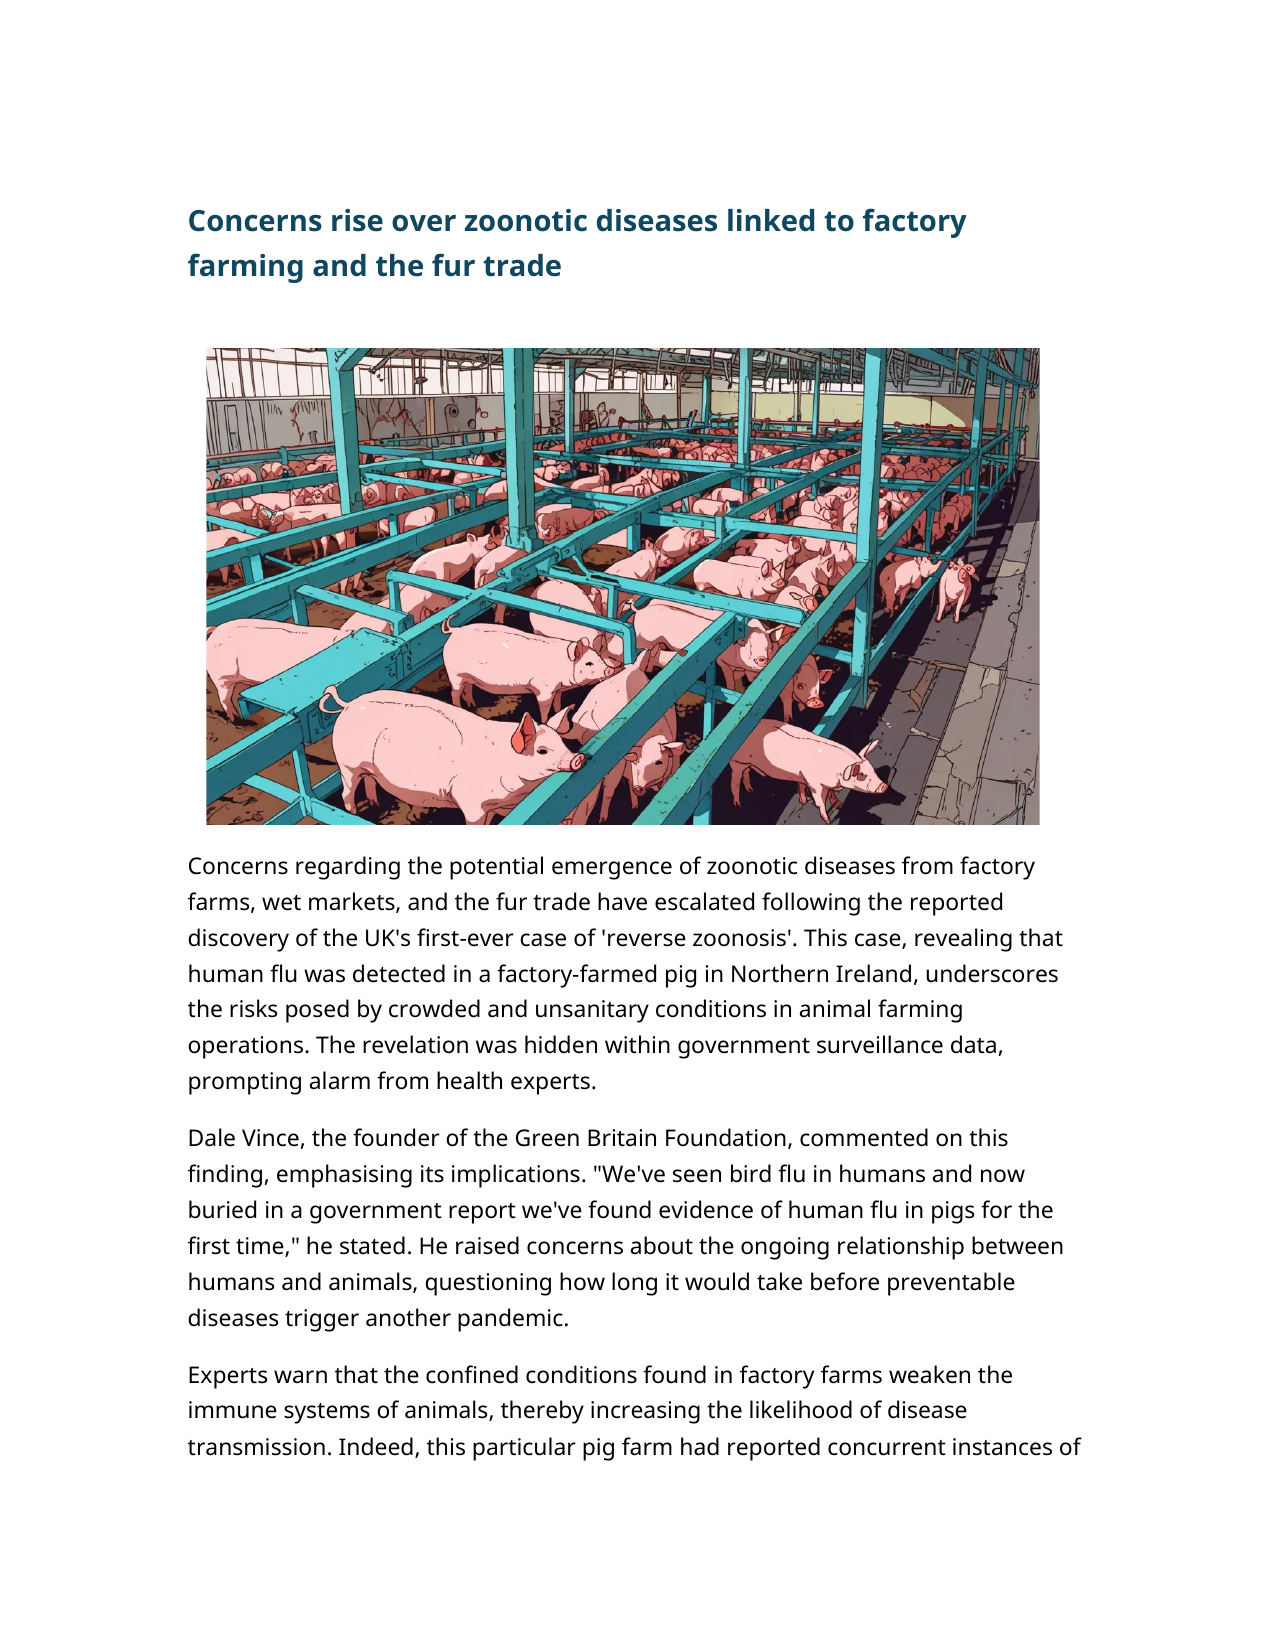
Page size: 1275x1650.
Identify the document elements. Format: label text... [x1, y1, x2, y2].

text Concerns regarding the potential emergence of zoonotic diseases from factory farms, wet markets, and the fur trade have escalated following the reported discovery of the UK's first-ever case of 'reverse zoonosis'. This case, revealing that human flu was detected in a factory-farmed pig in Northern Ireland, underscores the risks posed by crowded and unsanitary conditions in animal farming operations. The revelation was hidden within government surveillance data, prompting alarm from health experts. [187, 850, 1087, 1097]
subtitle Concerns rise over zoonotic diseases linked to factory farming and the fur trade [187, 200, 1087, 285]
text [187, 1358, 1087, 1462]
text Dale Vince, the founder of the Green Britain Foundation, commented on this finding, emphasising its implications. "We've seen bird flu in humans and now buried in a government report we've found evidence of human flu in pigs for the first time," he stated. He raised concerns about the ongoing relationship between humans and animals, questioning how long it would take before preventable diseases trigger another pandemic. [187, 1122, 1087, 1333]
picture [206, 348, 1040, 825]
